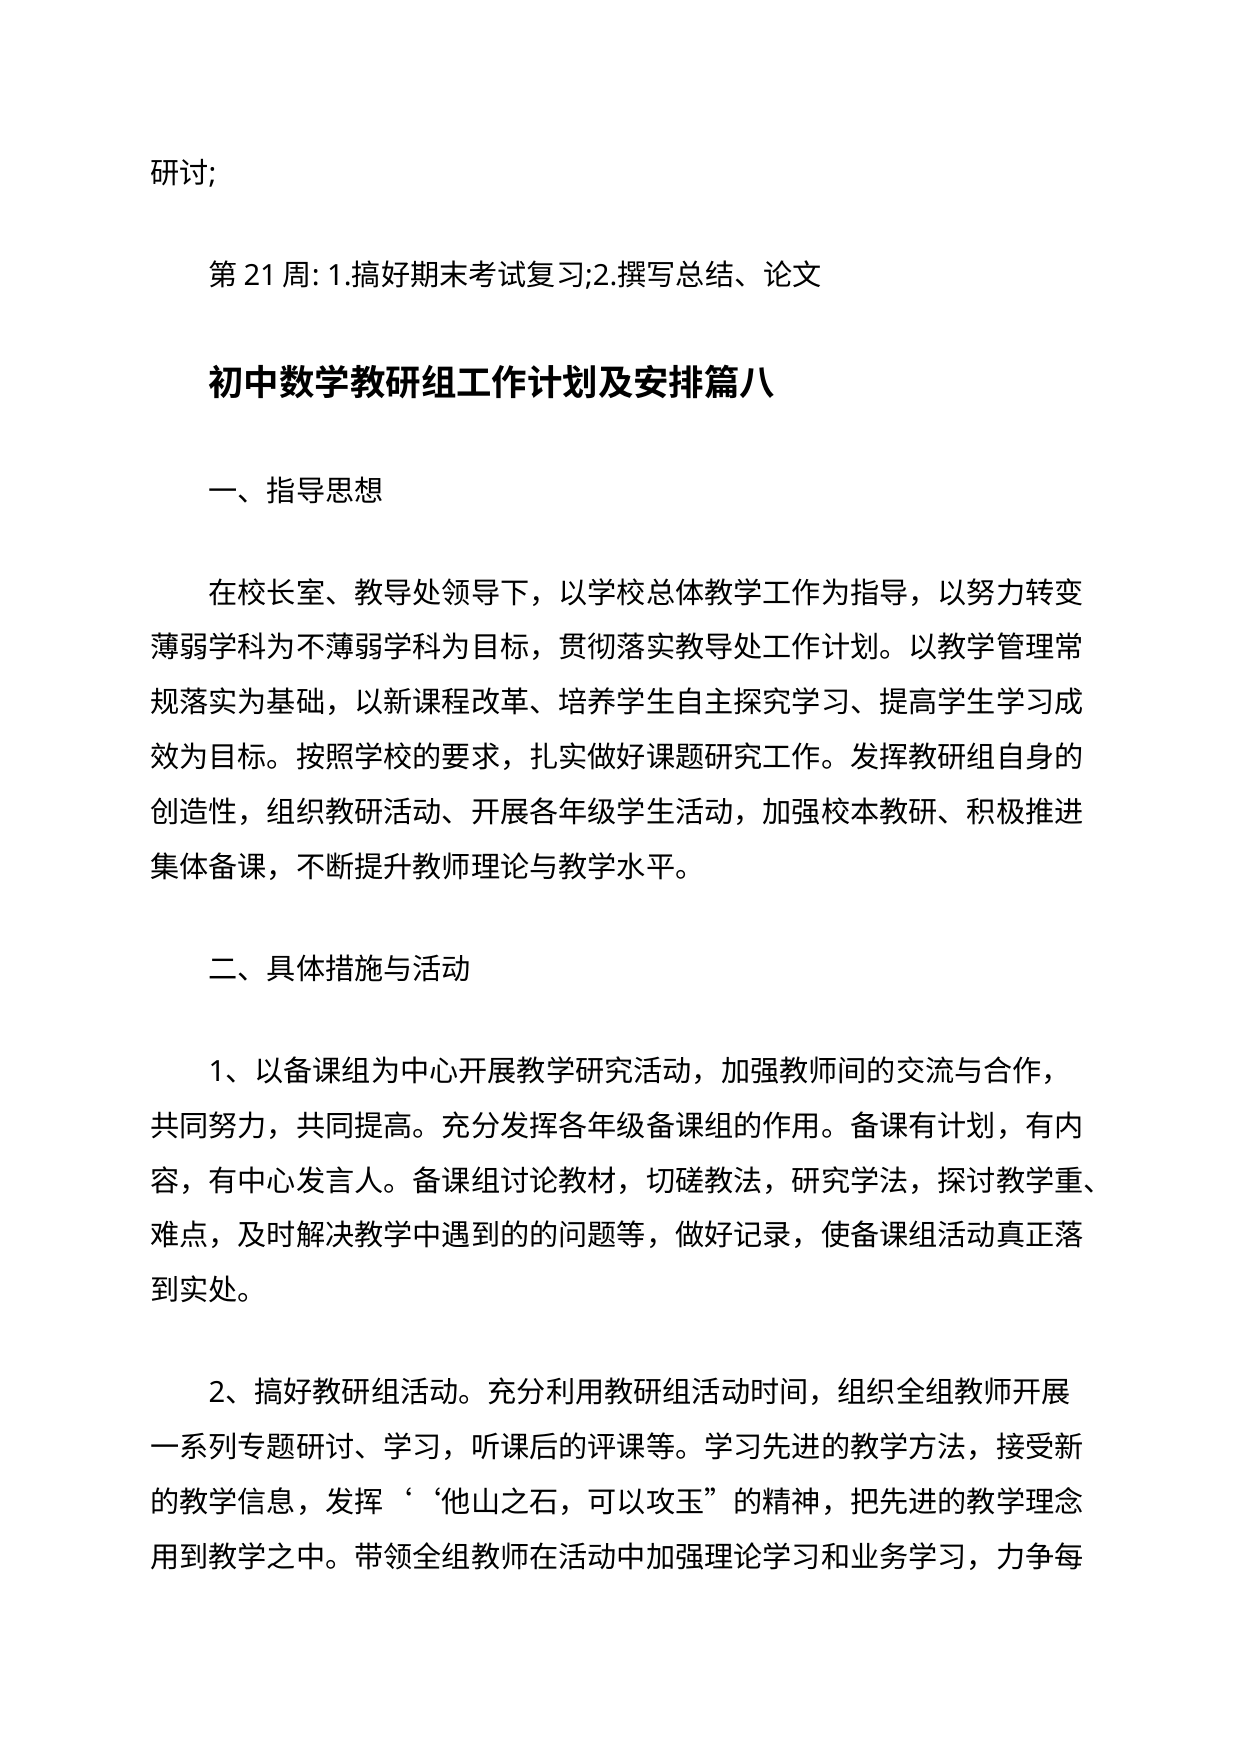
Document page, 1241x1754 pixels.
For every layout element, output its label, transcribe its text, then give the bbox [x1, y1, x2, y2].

text 二、具体措施与活动 [150, 945, 1090, 988]
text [150, 150, 1090, 192]
text 在校长室、教导处领导下，以学校总体教学工作为指导，以努力转变薄弱学科为不薄弱学科为目标，贯彻落实教导处工作计划。以教学管理常规落实为基础，以新课程改革、培养学生自主探究学习、提高学生学习成效为目标。按照学校的要求，扎实做好课题研究工作。发挥教研组自身的创造性，组织教研活动、开展各年级学生活动，加强校本教研、积极推进集体备课，不断提升教师理论与教学水平。 [150, 569, 1090, 886]
text 1、以备课组为中心开展教学研究活动，加强教师间的交流与合作，共同努力，共同提高。充分发挥各年级备课组的作用。备课有计划，有内容，有中心发言人。备课组讨论教材，切磋教法，研究学法，探讨教学重、难点，及时解决教学中遇到的的问题等，做好记录，使备课组活动真正落到实处。 [150, 1047, 1090, 1309]
text 第21周: 1.搞好期末考试复习;2.撰写总结、论文 [150, 252, 1090, 294]
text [150, 1369, 1090, 1576]
text 一、指导思想 [150, 467, 1090, 510]
text 初中数学教研组工作计划及安排篇八 [150, 354, 1090, 405]
